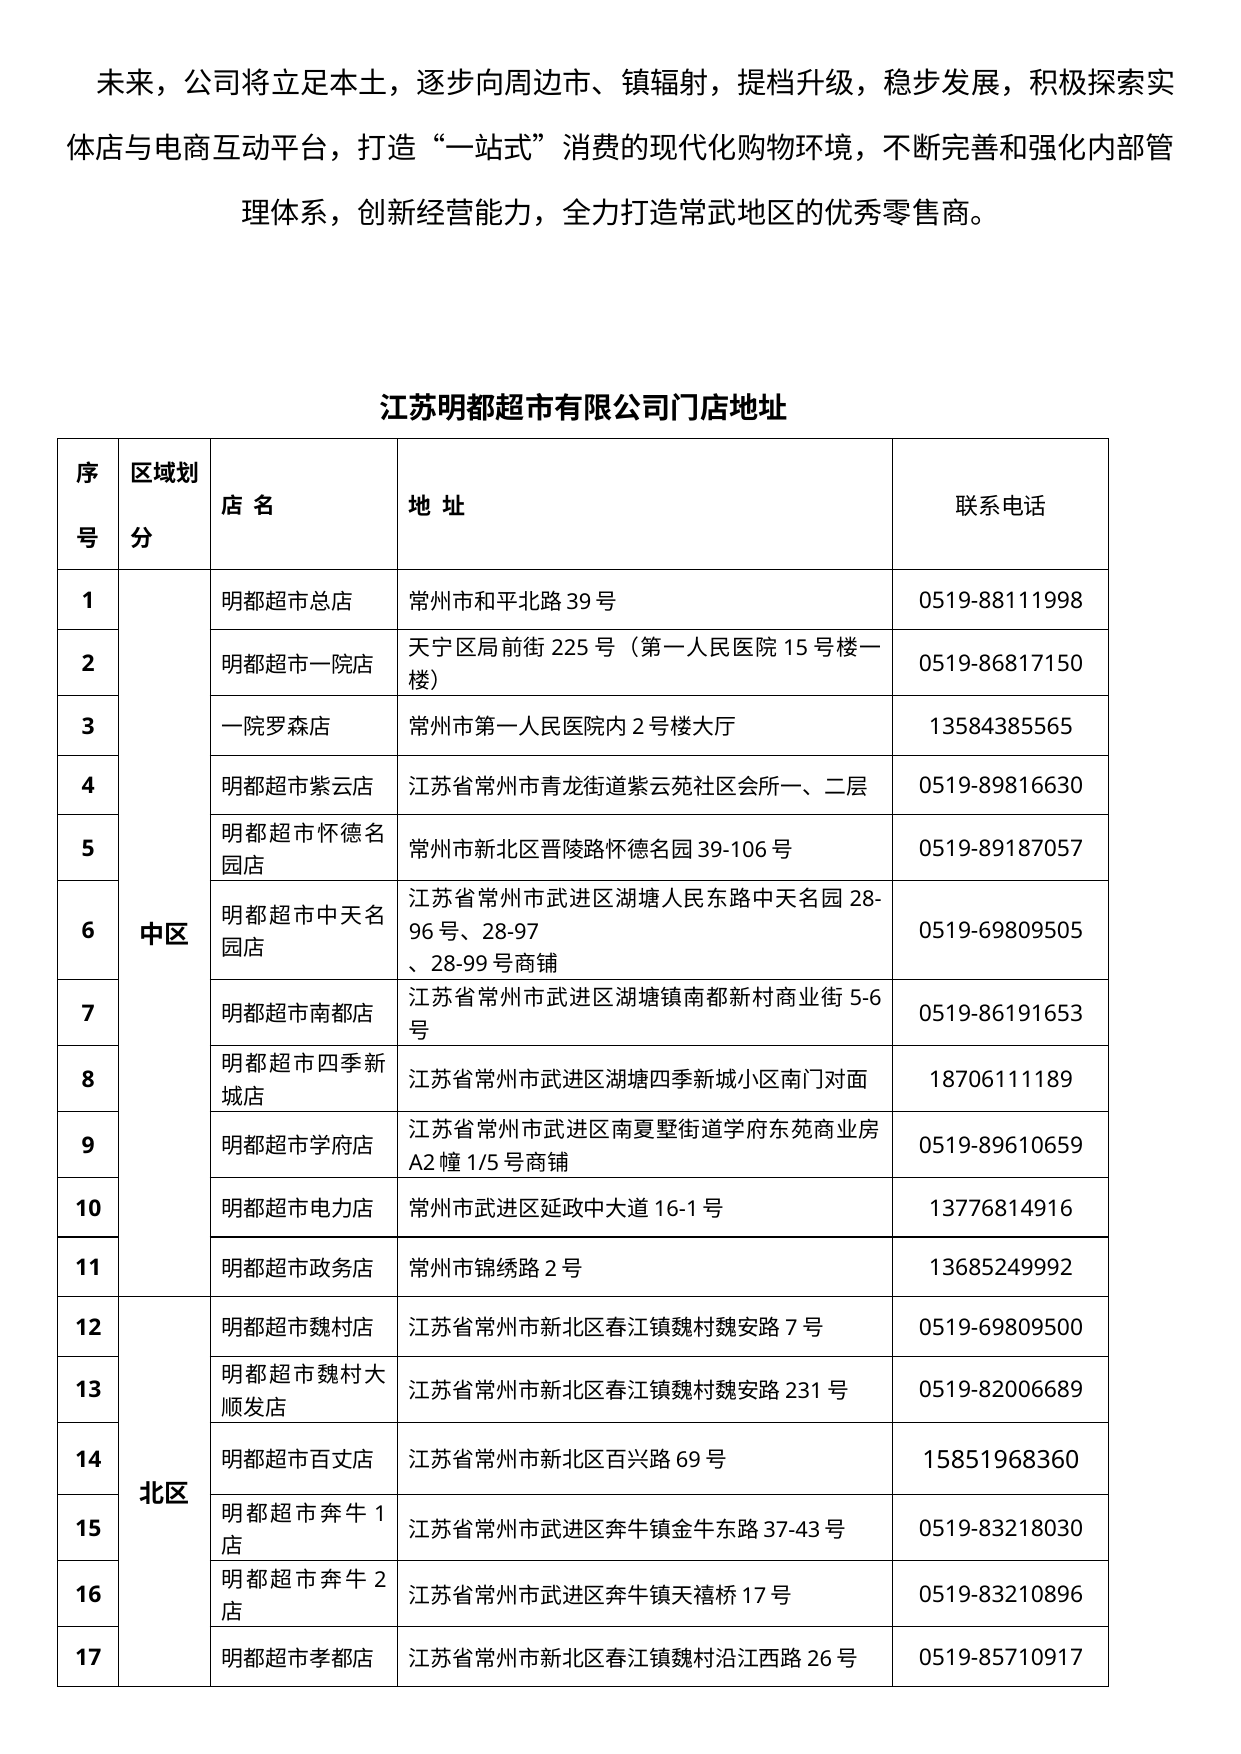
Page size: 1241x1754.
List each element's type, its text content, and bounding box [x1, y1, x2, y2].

table_cell 江苏省常州市新北区百兴路69号 [398, 1423, 892, 1494]
table_cell 8 [58, 1046, 118, 1111]
table_cell 店 名 [211, 439, 397, 569]
table_cell 明都超市奔牛2店 [211, 1561, 397, 1626]
table_cell 0519-88111998 [893, 570, 1108, 629]
table_cell 1 [58, 570, 118, 629]
table_cell 明都超市百丈店 [211, 1423, 397, 1494]
table_cell 15851968360 [893, 1423, 1108, 1494]
table_cell 明都超市南都店 [211, 980, 397, 1045]
table_cell 常州市和平北路39号 [398, 570, 892, 629]
table_cell 明都超市总店 [211, 570, 397, 629]
table_cell 明都超市四季新城店 [211, 1046, 397, 1111]
table_cell 5 [58, 815, 118, 880]
table_cell 15 [58, 1495, 118, 1560]
table_cell 区域划分 [119, 439, 210, 569]
table_cell 江苏省常州市武进区湖塘四季新城小区南门对面 [398, 1046, 892, 1111]
table_cell 0519-89610659 [893, 1112, 1108, 1177]
table_cell 0519-82006689 [893, 1357, 1108, 1422]
table_cell 0519-83210896 [893, 1561, 1108, 1626]
table_cell 常州市第一人民医院内2号楼大厅 [398, 696, 892, 754]
table_cell 中区 [119, 570, 210, 1296]
table_cell 联系电话 [893, 439, 1108, 569]
table_cell 明都超市奔牛1店 [211, 1495, 397, 1560]
table_cell 0519-89187057 [893, 815, 1108, 880]
table_cell 9 [58, 1112, 118, 1177]
table_cell 18706111189 [893, 1046, 1108, 1111]
table_cell 一院罗森店 [211, 696, 397, 754]
table_cell 2 [58, 630, 118, 695]
table_cell 北区 [119, 1297, 210, 1686]
table_cell 江苏省常州市武进区奔牛镇天禧桥17号 [398, 1561, 892, 1626]
table_cell 江苏省常州市武进区南夏墅街道学府东苑商业房A2幢1/5号商铺 [398, 1112, 892, 1177]
table_cell 明都超市政务店 [211, 1238, 397, 1296]
table_cell 17 [58, 1627, 118, 1686]
table_cell 江苏省常州市新北区春江镇魏村魏安路231号 [398, 1357, 892, 1422]
table_cell 13 [58, 1357, 118, 1422]
table_cell 明都超市怀德名园店 [211, 815, 397, 880]
table_cell 明都超市一院店 [211, 630, 397, 695]
table_cell 4 [58, 756, 118, 814]
table_cell 明都超市魏村大顺发店 [211, 1357, 397, 1422]
table_header 江苏明都超市有限公司门店地址 [58, 308, 1109, 438]
table_cell 常州市新北区晋陵路怀德名园39-106号 [398, 815, 892, 880]
table_cell 0519-86191653 [893, 980, 1108, 1045]
table_cell 江苏省常州市武进区湖塘人民东路中天名园28-96号、28-97 、28-99号商铺 [398, 881, 892, 979]
table_cell 江苏省常州市武进区湖塘镇南都新村商业街5-6号 [398, 980, 892, 1045]
table_cell 江苏省常州市新北区春江镇魏村魏安路7号 [398, 1297, 892, 1356]
table_cell 0519-86817150 [893, 630, 1108, 695]
table_cell 明都超市孝都店 [211, 1627, 397, 1686]
table_cell 0519-83218030 [893, 1495, 1108, 1560]
table_cell 10 [58, 1178, 118, 1236]
table_cell 地 址 [398, 439, 892, 569]
text 未来，公司将立足本土，逐步向周边市、镇辐射，提档升级，稳步发展，积极探索实体店与电商互动平台，打造“一站式”消费的现代化购物环境，不断完善和强化内部管理体系，创新经营能力，全力打造常武地区的优秀零售商。 [59, 48, 1181, 243]
table_cell 14 [58, 1423, 118, 1494]
table_cell 3 [58, 696, 118, 754]
table_cell 明都超市魏村店 [211, 1297, 397, 1356]
table_cell 明都超市中天名园店 [211, 881, 397, 979]
table_cell 12 [58, 1297, 118, 1356]
table_cell 11 [58, 1238, 118, 1296]
table_cell 0519-89816630 [893, 756, 1108, 814]
table_cell 16 [58, 1561, 118, 1626]
table_cell 江苏省常州市武进区奔牛镇金牛东路37-43号 [398, 1495, 892, 1560]
table_cell 序 号 [58, 439, 118, 569]
table_cell 13685249992 [893, 1238, 1108, 1296]
table_cell 0519-69809500 [893, 1297, 1108, 1356]
table_cell 常州市锦绣路2号 [398, 1238, 892, 1296]
table_cell 江苏省常州市青龙街道紫云苑社区会所一、二层 [398, 756, 892, 814]
table_cell 13584385565 [893, 696, 1108, 754]
table_cell 6 [58, 881, 118, 979]
table_cell 明都超市学府店 [211, 1112, 397, 1177]
table_cell 13776814916 [893, 1178, 1108, 1236]
table_cell 明都超市紫云店 [211, 756, 397, 814]
table_cell 0519-69809505 [893, 881, 1108, 979]
table_cell 0519-85710917 [893, 1627, 1108, 1686]
table_cell 天宁区局前街225号（第一人民医院15号楼一楼） [398, 630, 892, 695]
table_cell 江苏省常州市新北区春江镇魏村沿江西路26号 [398, 1627, 892, 1686]
table_cell 常州市武进区延政中大道16-1号 [398, 1178, 892, 1236]
table_cell 7 [58, 980, 118, 1045]
table_cell 明都超市电力店 [211, 1178, 397, 1236]
